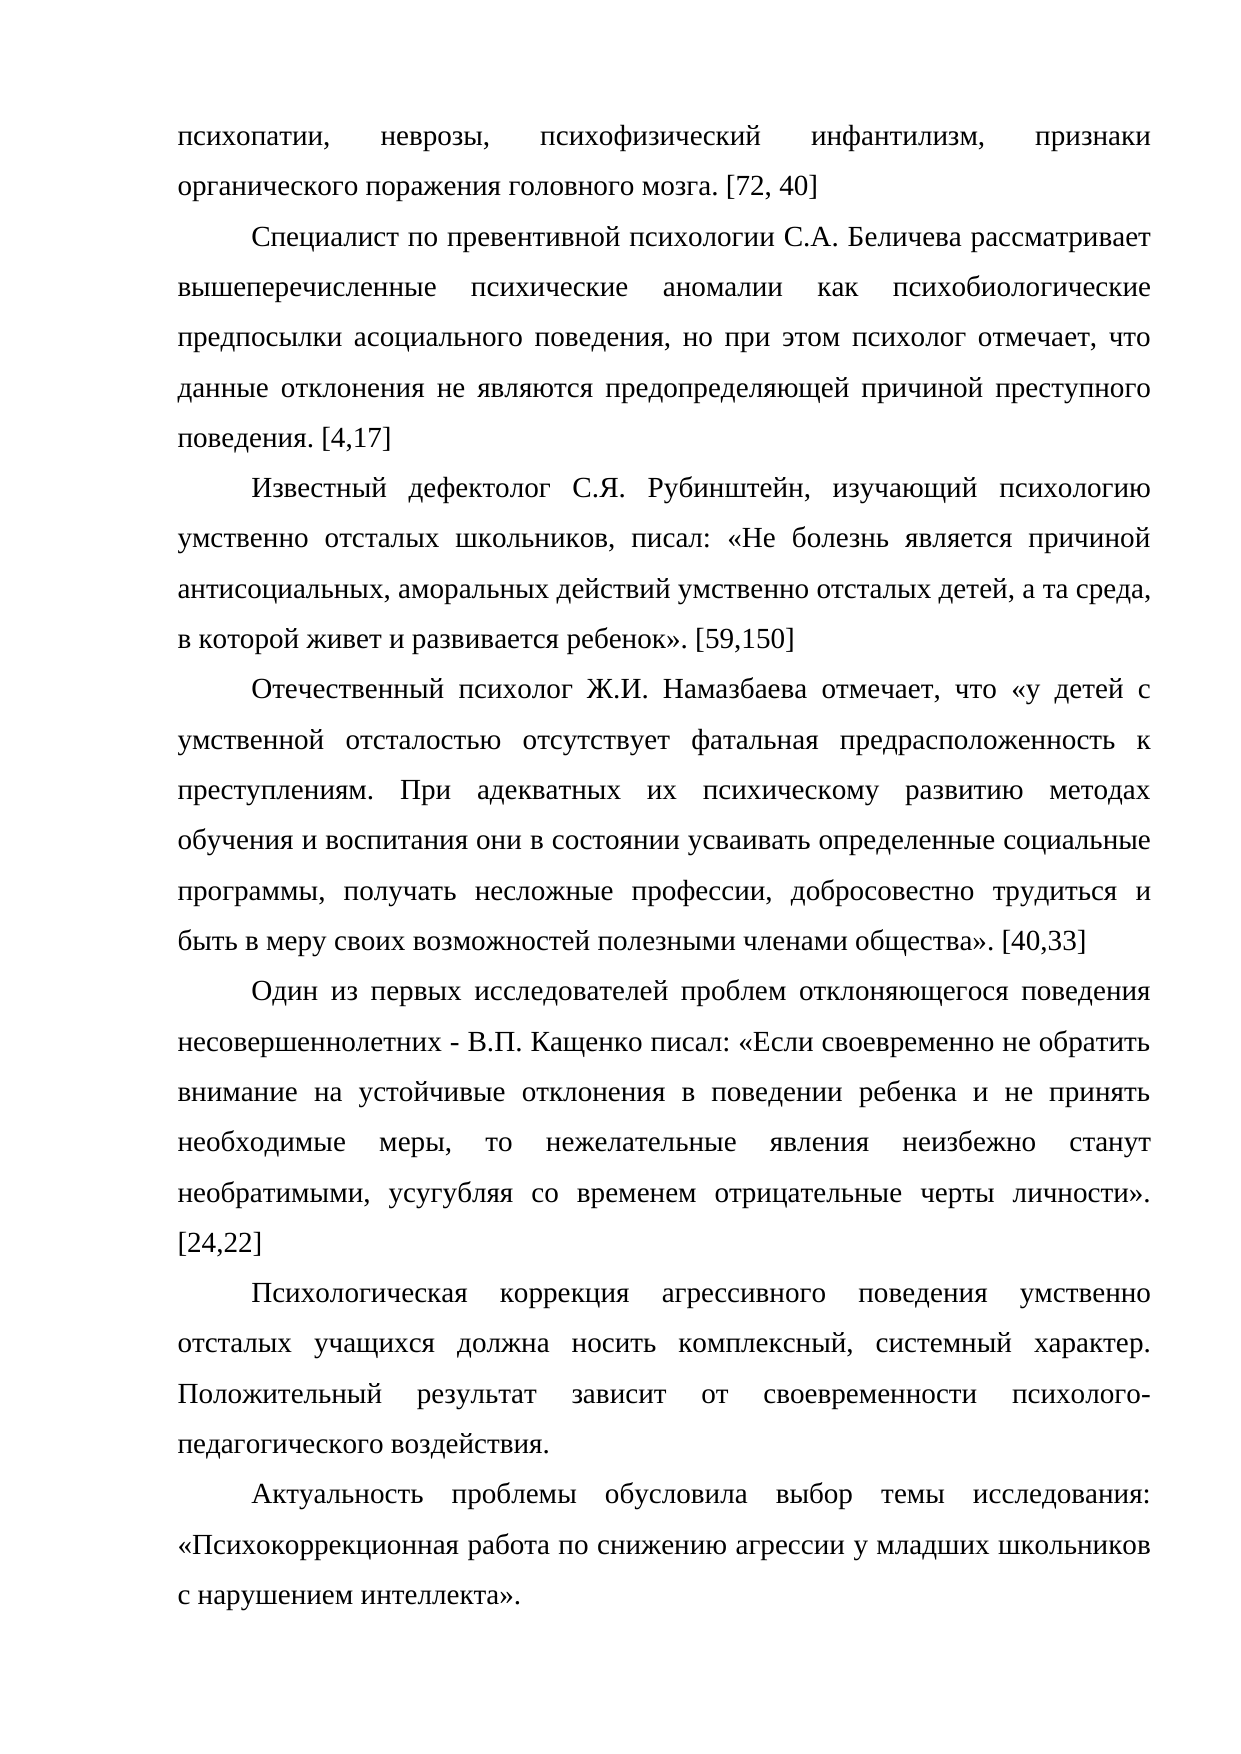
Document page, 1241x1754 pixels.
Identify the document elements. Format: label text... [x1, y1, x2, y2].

text Отечественный психолог Ж.И. Намазбаева отмечает, что «у детей с умственной отсталостью отсутствует фатальная предрасположенность к преступлениям. При адекватных их психическому развитию методах обучения и воспитания они в состоянии усваивать определенные социальные программы, получать несложные профессии, добросовестно трудиться и быть в меру своих возможностей полезными членами общества». [40,33] [177, 672, 1152, 957]
text Один из первых исследователей проблем отклоняющегося поведения несовершеннолетних - В.П. Кащенко писал: «Если своевременно не обратить внимание на устойчивые отклонения в поведении ребенка и не принять необходимые меры, то нежелательные явления неизбежно станут необратимыми, усугубляя со временем отрицательные черты личности». [24,22] [177, 973, 1152, 1258]
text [177, 118, 1152, 202]
text Психологическая коррекция агрессивного поведения умственно отсталых учащихся должна носить комплексный, системный характер. Положительный результат зависит от своевременности психолого-педагогического воздействия. [177, 1275, 1152, 1460]
text Известный дефектолог С.Я. Рубинштейн, изучающий психологию умственно отсталых школьников, писал: «Не болезнь является причиной антисоциальных, аморальных действий умственно отсталых детей, а та среда, в которой живет и развивается ребенок». [59,150] [177, 470, 1152, 655]
text Актуальность проблемы обусловила выбор темы исследования: «Психокоррекционная работа по снижению агрессии у младших школьников с нарушением интеллекта». [177, 1477, 1152, 1611]
text Специалист по превентивной психологии С.А. Беличева рассматривает вышеперечисленные психические аномалии как психобиологические предпосылки асоциального поведения, но при этом психолог отмечает, что данные отклонения не являются предопределяющей причиной преступного поведения. [4,17] [177, 219, 1152, 453]
